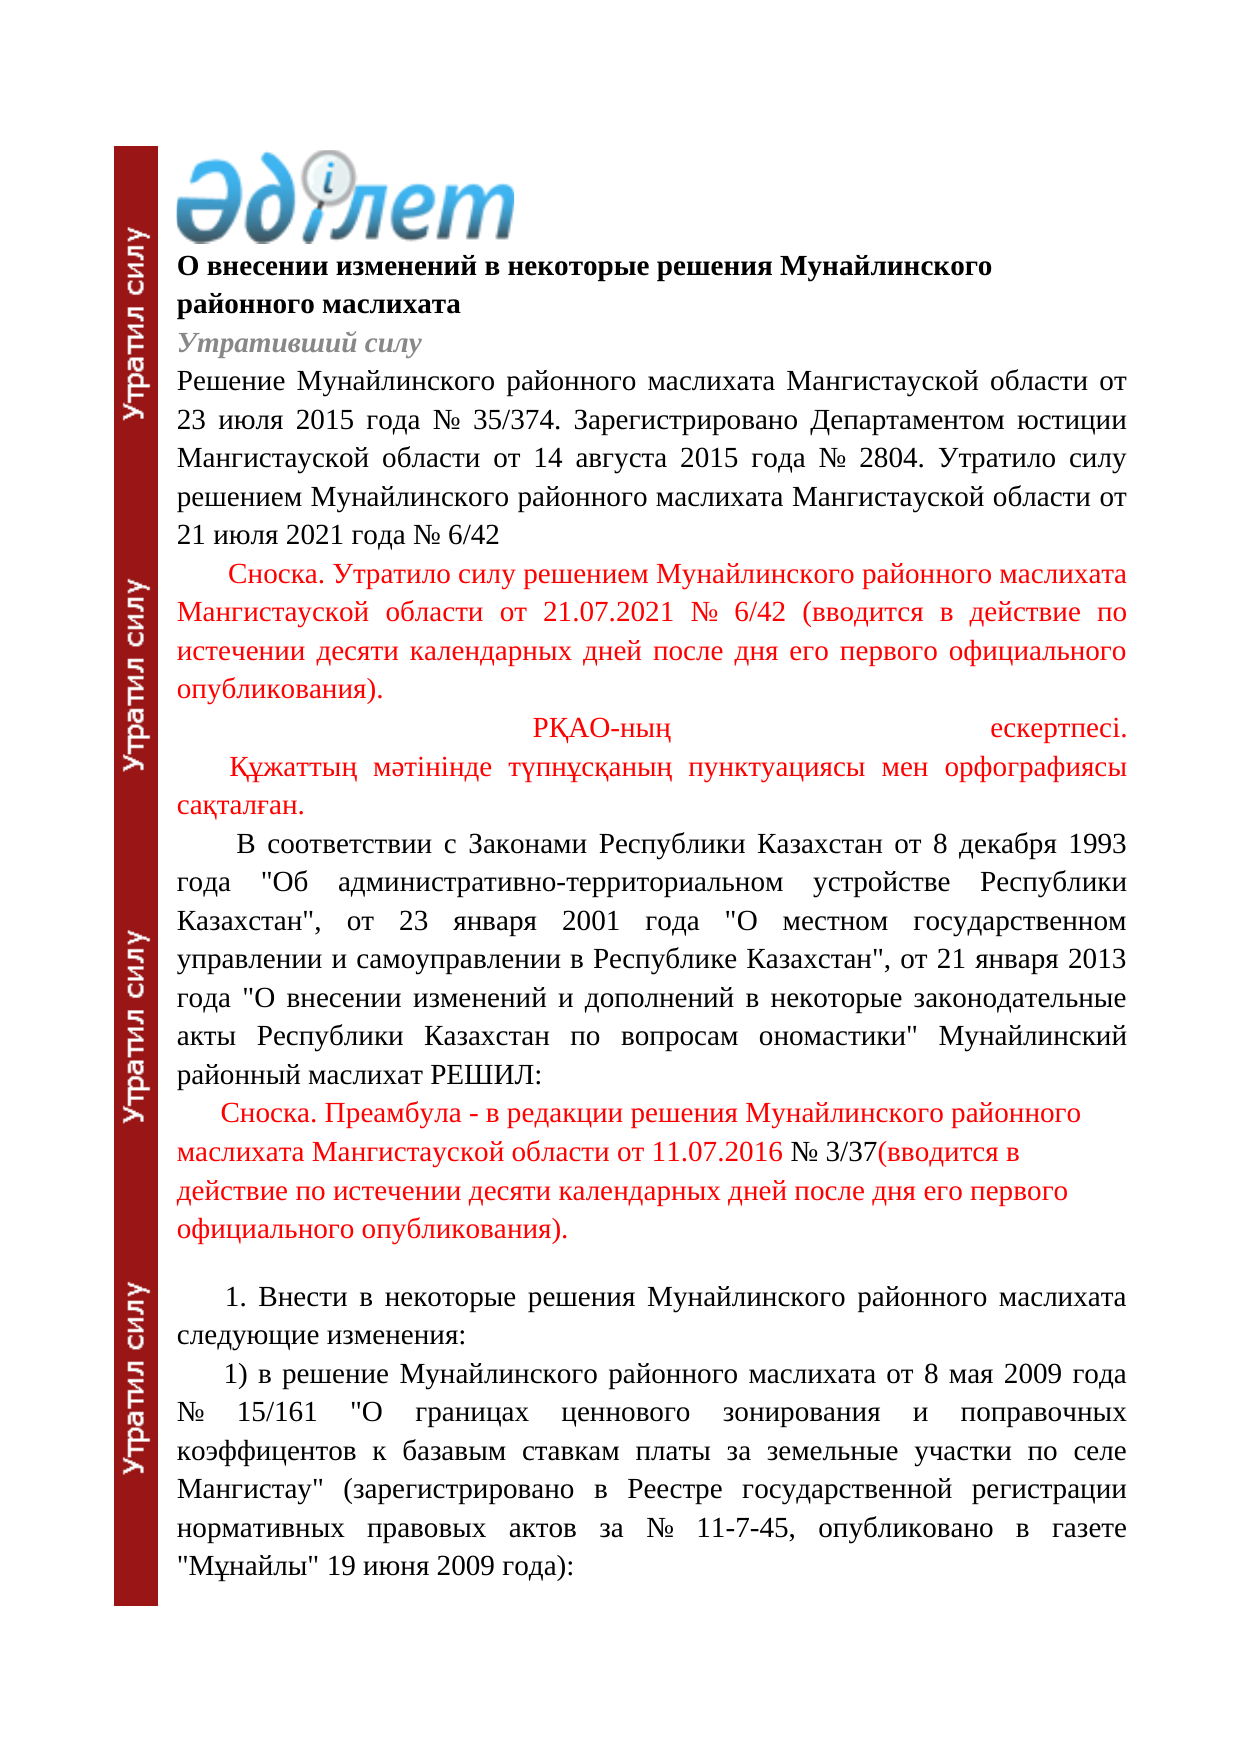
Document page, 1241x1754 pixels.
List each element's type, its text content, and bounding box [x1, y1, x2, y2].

picture [114, 1091, 158, 1096]
picture [114, 1275, 158, 1279]
picture [114, 358, 158, 363]
text Сноска. Утратило силу решением Мунайлинского районного маслихата Мангистауской области от 21.07.2021 № 6/42 (вводится в действие по истечении десяти календарных дней после дня его первого официального опубликования). РҚАО-ның ескертпесі. Құжаттың мәтінінде түпнұсқаның пунктуациясы мен орфографиясы сақталған. [112, 556, 1128, 821]
picture [114, 320, 158, 325]
picture [114, 146, 158, 248]
picture [114, 1351, 158, 1356]
picture [176, 150, 515, 244]
picture [114, 1582, 158, 1606]
text 1. Внести в некоторые решения Мунайлинского районного маслихата следующие изменения: [112, 1279, 1128, 1351]
picture [114, 821, 158, 826]
text Сноска. Преамбула - в редакции решения Мунайлинского районного маслихата Мангистауской области от 11.07.2016 № 3/37(вводится в действие по истечении десяти календарных дней после дня его первого официального опубликования). [112, 1096, 1128, 1275]
picture [114, 551, 158, 556]
text 1) в решение Мунайлинского районного маслихата от 8 мая 2009 года № 15/161 "О границах ценнового зонирования и поправочных коэффицентов к базавым ставкам платы за земельные участки по селе Мангистау" (зарегистрировано в Реестре государственной регистрации нормативных правовых актов за № 11-7-45, опубликовано в газете "Мұнайлы" 19 июня 2009 года): [112, 1356, 1128, 1582]
text О внесении изменений в некоторые решения Мунайлинского районного маслихата [112, 248, 1128, 320]
text Решение Мунайлинского районного маслихата Мангистауской области от 23 июля 2015 года № 35/374. Зарегистрировано Департаментом юстиции Мангистауской области от 14 августа 2015 года № 2804. Утратило силу решением Мунайлинского районного маслихата Мангистауской области от 21 июля 2021 года № 6/42 [112, 363, 1128, 551]
text Утративший силу [112, 325, 1128, 358]
text В соответствии с Законами Республики Казахстан от 8 декабря 1993 года "Об административно-территориальном устройстве Республики Казахстан", от 23 января 2001 года "О местном государственном управлении и самоуправлении в Республике Казахстан", от 21 января 2013 года "О внесении изменений и дополнений в некоторые законодательные акты Республики Казахстан по вопросам ономастики" Мунайлинский районный маслихат РЕШИЛ: [112, 826, 1128, 1091]
